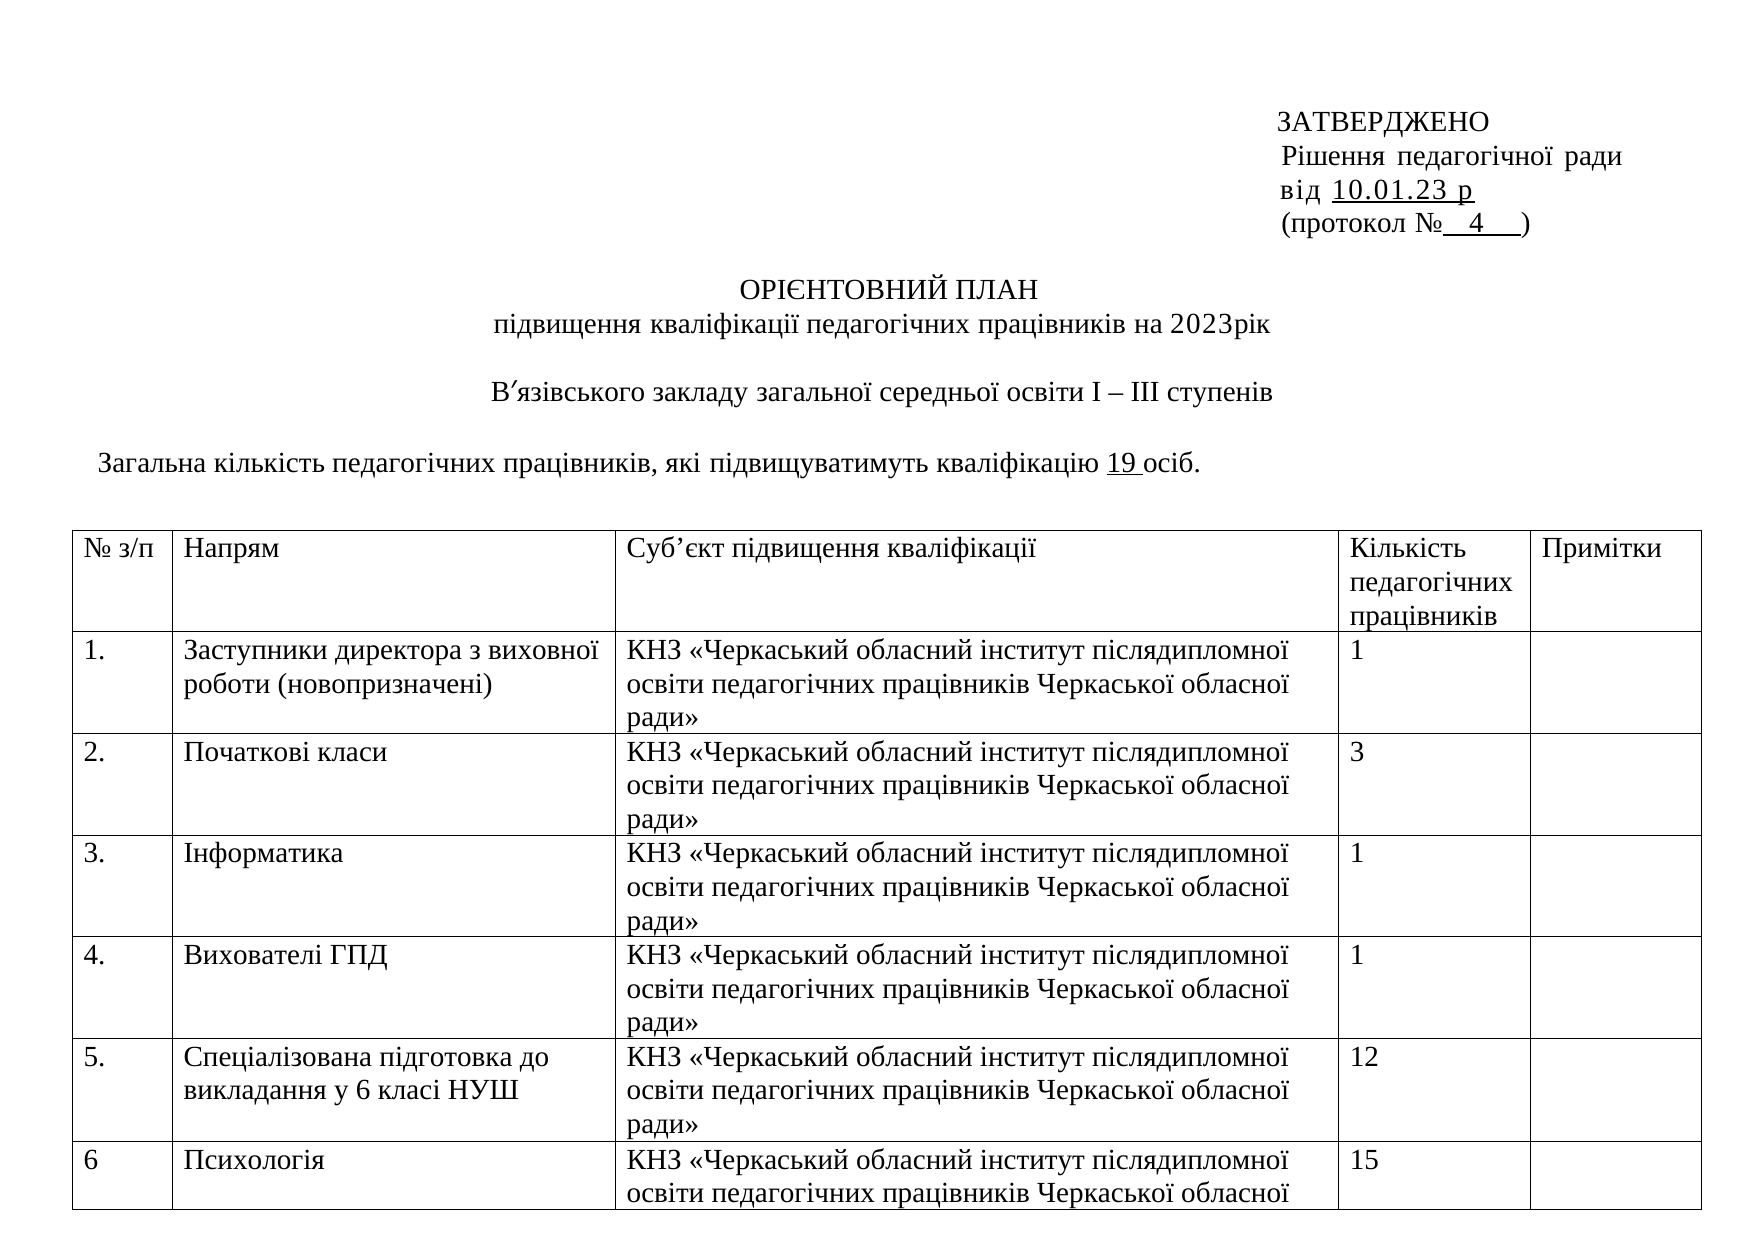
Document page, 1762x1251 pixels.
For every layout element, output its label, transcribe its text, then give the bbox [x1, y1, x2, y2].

table_cell Спеціалізована підготовка до викладання у 6 класі НУШ [173, 1039, 615, 1141]
table_cell КНЗ «Черкаський обласний інститут післядипломної освіти педагогічних працівників Черкаської обласної ради» [616, 632, 1338, 733]
table_cell [1531, 734, 1701, 834]
table_cell 2. [73, 734, 172, 834]
text ОРІЄНТОВНИЙ ПЛАН [737, 273, 1041, 306]
table_header Напрям [173, 531, 615, 631]
text ЗАТВЕРДЖЕНО [83, 105, 1494, 138]
table_cell 5. [73, 1039, 172, 1141]
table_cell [616, 1142, 1338, 1209]
table_cell [1531, 1039, 1701, 1141]
text В′язівського закладу загальної середньої освіти І – ІІІ ступенів [486, 373, 1277, 409]
table_cell 12 [1339, 1039, 1530, 1141]
text Загальна кількість педагогічних працівників, які підвищуватимуть кваліфікацію 19 осіб. [97, 445, 1691, 478]
table_cell КНЗ «Черкаський обласний інститут післядипломної освіти педагогічних працівників Черкаської обласної ради» [616, 937, 1338, 1038]
table_header Примітки [1531, 531, 1701, 631]
table_cell 1. [73, 632, 172, 733]
table_cell 6 [73, 1142, 172, 1209]
table_cell [1531, 1142, 1701, 1209]
text (протокол № 4 ) [1280, 205, 1623, 239]
table_cell 4. [73, 937, 172, 1038]
table_cell Початкові класи [173, 734, 615, 834]
table_cell 1 [1339, 836, 1530, 936]
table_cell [616, 1039, 1338, 1141]
table_cell Заступники директора з виховної роботи (новопризначені) [173, 632, 615, 733]
table_header № з/п [73, 531, 172, 631]
table_header Кількість педагогічних працівників [1339, 531, 1530, 631]
table_cell [1531, 836, 1701, 936]
text підвищення кваліфікації педагогічних працівників на 2023рік [486, 306, 1277, 340]
table_cell Інформатика [173, 836, 615, 936]
table_cell 1 [1339, 632, 1530, 733]
table_cell [1531, 632, 1701, 733]
table_cell 3. [73, 836, 172, 936]
table_header Суб’єкт підвищення кваліфікації [616, 531, 1338, 631]
table_cell Вихователі ГПД [173, 937, 615, 1038]
text Рішення педагогічної ради від 10.01.23 р [1280, 138, 1623, 205]
table_cell Психологія [173, 1142, 615, 1209]
table_cell КНЗ «Черкаський обласний інститут післядипломної освіти педагогічних працівників Черкаської обласної ради» [616, 836, 1338, 936]
table_cell КНЗ «Черкаський обласний інститут післядипломної освіти педагогічних працівників Черкаської обласної ради» [616, 734, 1338, 834]
table_cell 3 [1339, 734, 1530, 834]
table_cell [1531, 937, 1701, 1038]
table_cell 1 [1339, 937, 1530, 1038]
table_cell 15 [1339, 1142, 1530, 1209]
